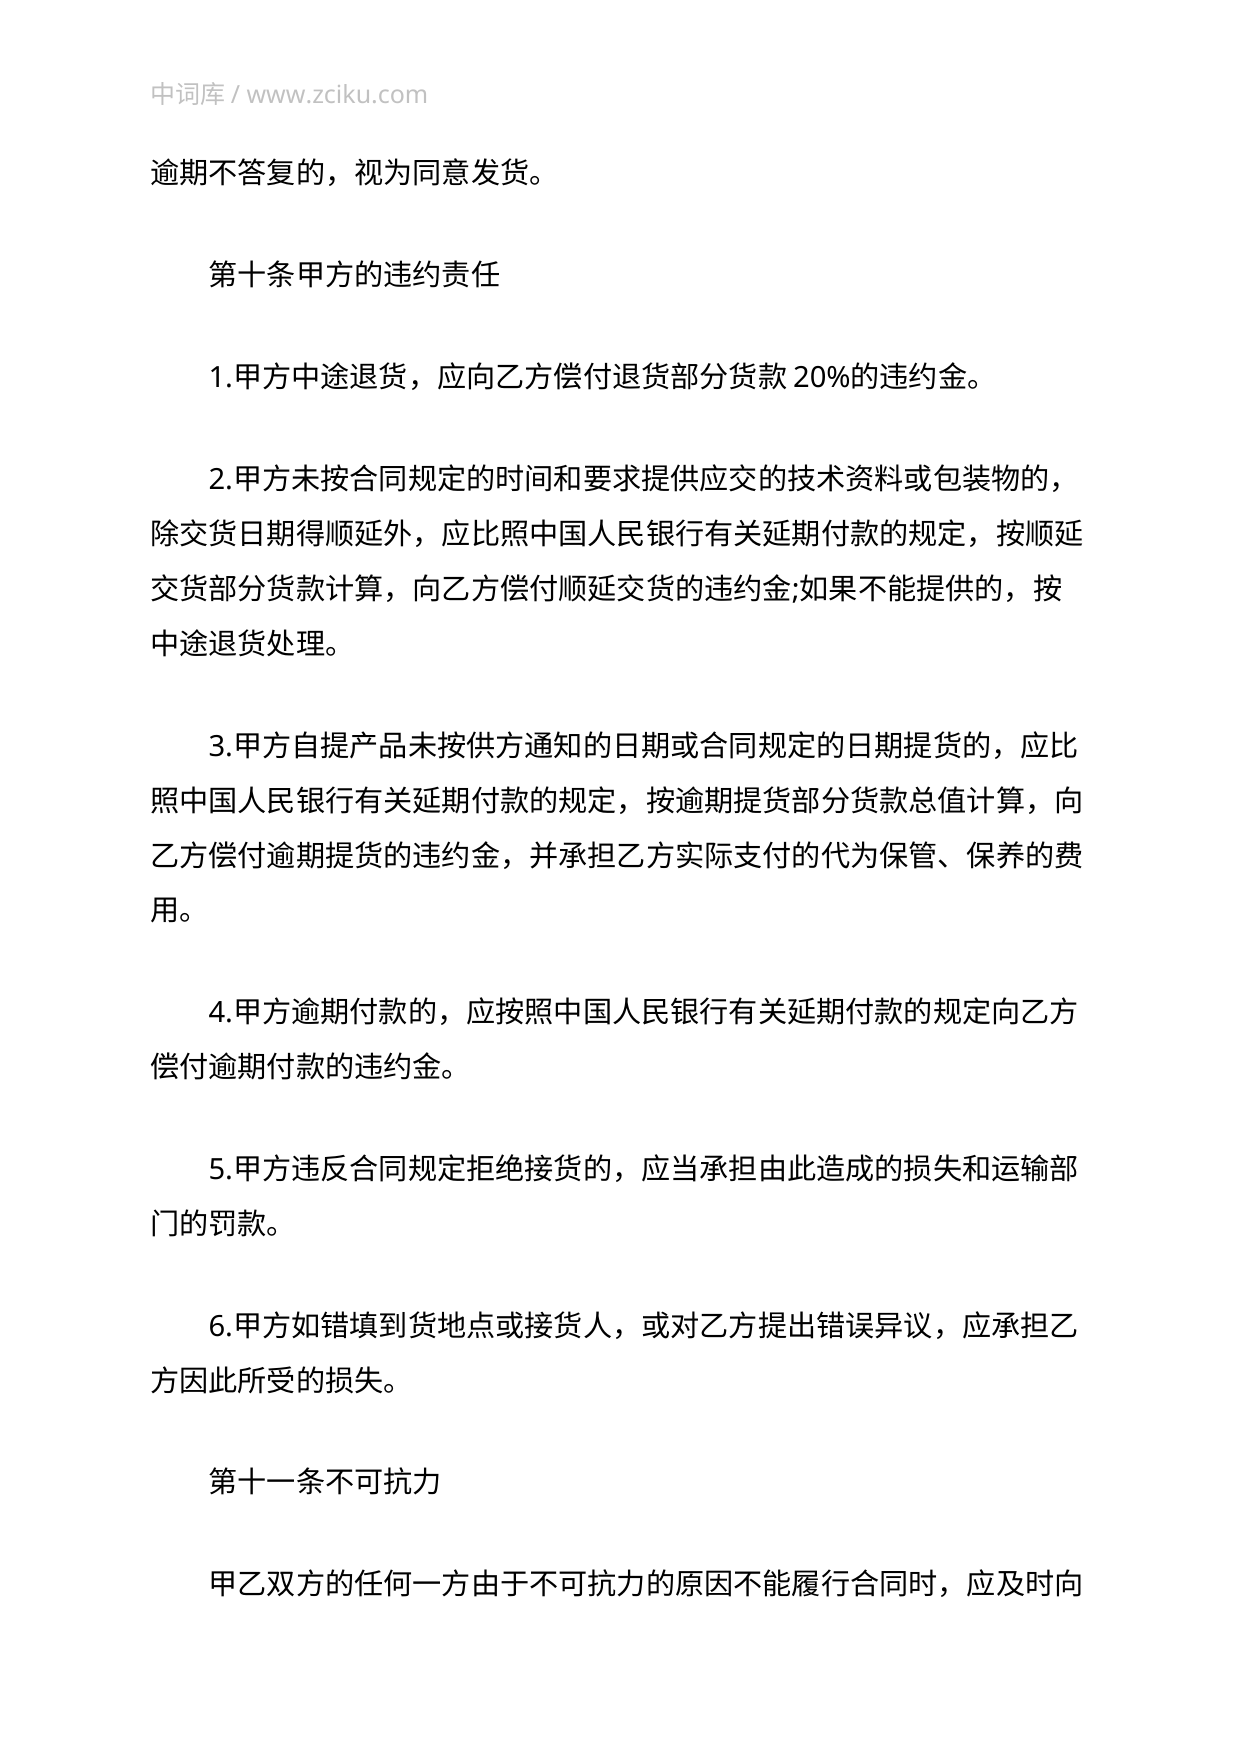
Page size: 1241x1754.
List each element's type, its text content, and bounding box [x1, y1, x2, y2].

text 6.甲方如错填到货地点或接货人，或对乙方提出错误异议，应承担乙方因此所受的损失。 [150, 1302, 1090, 1399]
text 第十一条不可抗力 [150, 1459, 1090, 1501]
text 5.甲方违反合同规定拒绝接货的，应当承担由此造成的损失和运输部门的罚款。 [150, 1146, 1090, 1243]
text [150, 1561, 1090, 1603]
text 1.甲方中途退货，应向乙方偿付退货部分货款20%的违约金。 [150, 353, 1090, 396]
text 4.甲方逾期付款的，应按照中国人民银行有关延期付款的规定向乙方偿付逾期付款的违约金。 [150, 989, 1090, 1086]
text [150, 150, 1090, 192]
text 第十条甲方的违约责任 [150, 252, 1090, 294]
text 3.甲方自提产品未按供方通知的日期或合同规定的日期提货的，应比照中国人民银行有关延期付款的规定，按逾期提货部分货款总值计算，向乙方偿付逾期提货的违约金，并承担乙方实际支付的代为保管、保养的费用。 [150, 722, 1090, 929]
text 2.甲方未按合同规定的时间和要求提供应交的技术资料或包装物的，除交货日期得顺延外，应比照中国人民银行有关延期付款的规定，按顺延交货部分货款计算，向乙方偿付顺延交货的违约金;如果不能提供的，按中途退货处理。 [150, 456, 1090, 663]
